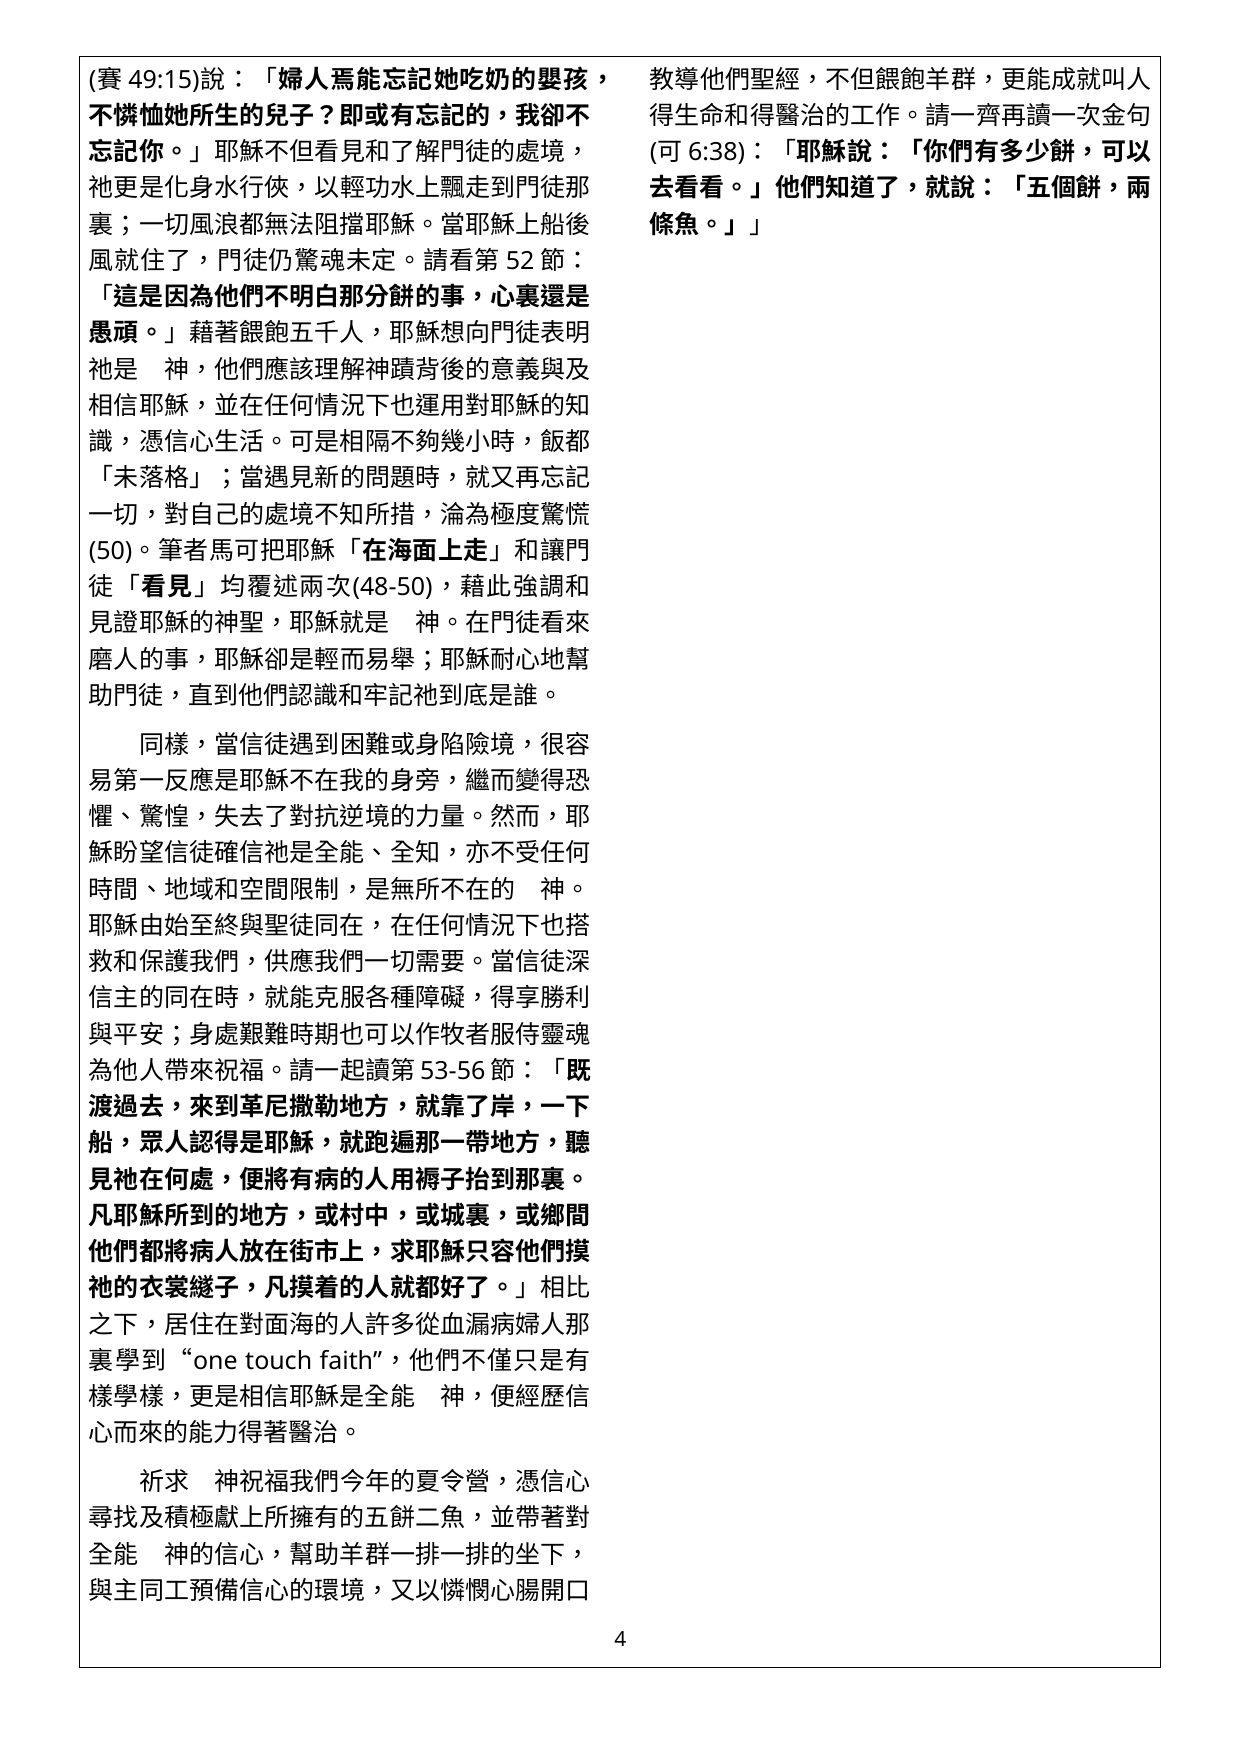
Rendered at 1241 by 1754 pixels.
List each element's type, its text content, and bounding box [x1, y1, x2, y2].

text 祈求 神祝福我們今年的夏令營，憑信心尋找及積極獻上所擁有的五餅二魚，並帶著對全能 神的信心，幫助羊群一排一排的坐下，與主同工預備信心的環境，又以憐憫心腸開口教導他們聖經，不但餵飽羊群，更能成就叫人得生命和得醫治的工作。請一齊再讀一次金句(可6:38)：「耶穌說：「你們有多少餅，可以去看看。」他們知道了，就說：「五個餅，兩條魚。」」 [89, 1462, 591, 1607]
text 同樣，當信徒遇到困難或身陷險境，很容易第一反應是耶穌不在我的身旁，繼而變得恐懼、驚惶，失去了對抗逆境的力量。然而，耶穌盼望信徒確信祂是全能、全知，亦不受任何時間、地域和空間限制，是無所不在的 神。耶穌由始至終與聖徒同在，在任何情況下也搭救和保護我們，供應我們一切需要。當信徒深信主的同在時，就能克服各種障礙，得享勝利與平安；身處艱難時期也可以作牧者服侍靈魂，為他人帶來祝福。請一起讀第53-56節：「既渡過去，來到革尼撒勒地方，就靠了岸，一下船，眾人認得是耶穌，就跑遍那一帶地方，聽見祂在何處，便將有病的人用褥子抬到那裏。凡耶穌所到的地方，或村中，或城裏，或鄉間，他們都將病人放在街市上，求耶穌只容他們摸祂的衣裳繸子，凡摸着的人就都好了。」相比之下，居住在對面海的人許多從血漏病婦人那裏學到“one touch faith”，他們不僅只是有樣學樣，更是相信耶穌是全能 神，便經歷信心而來的能力得著醫治。 [89, 724, 591, 1449]
text 祈求 神祝福我們今年的夏令營，憑信心尋找及積極獻上所擁有的五餅二魚，並帶著對全能 神的信心，幫助羊群一排一排的坐下，與主同工預備信心的環境，又以憐憫心腸開口教導他們聖經，不但餵飽羊群，更能成就叫人得生命和得醫治的工作。請一齊再讀一次金句(可6:38)：「耶穌說：「你們有多少餅，可以去看看。」他們知道了，就說：「五個餅，兩條魚。」」 [649, 59, 1152, 240]
